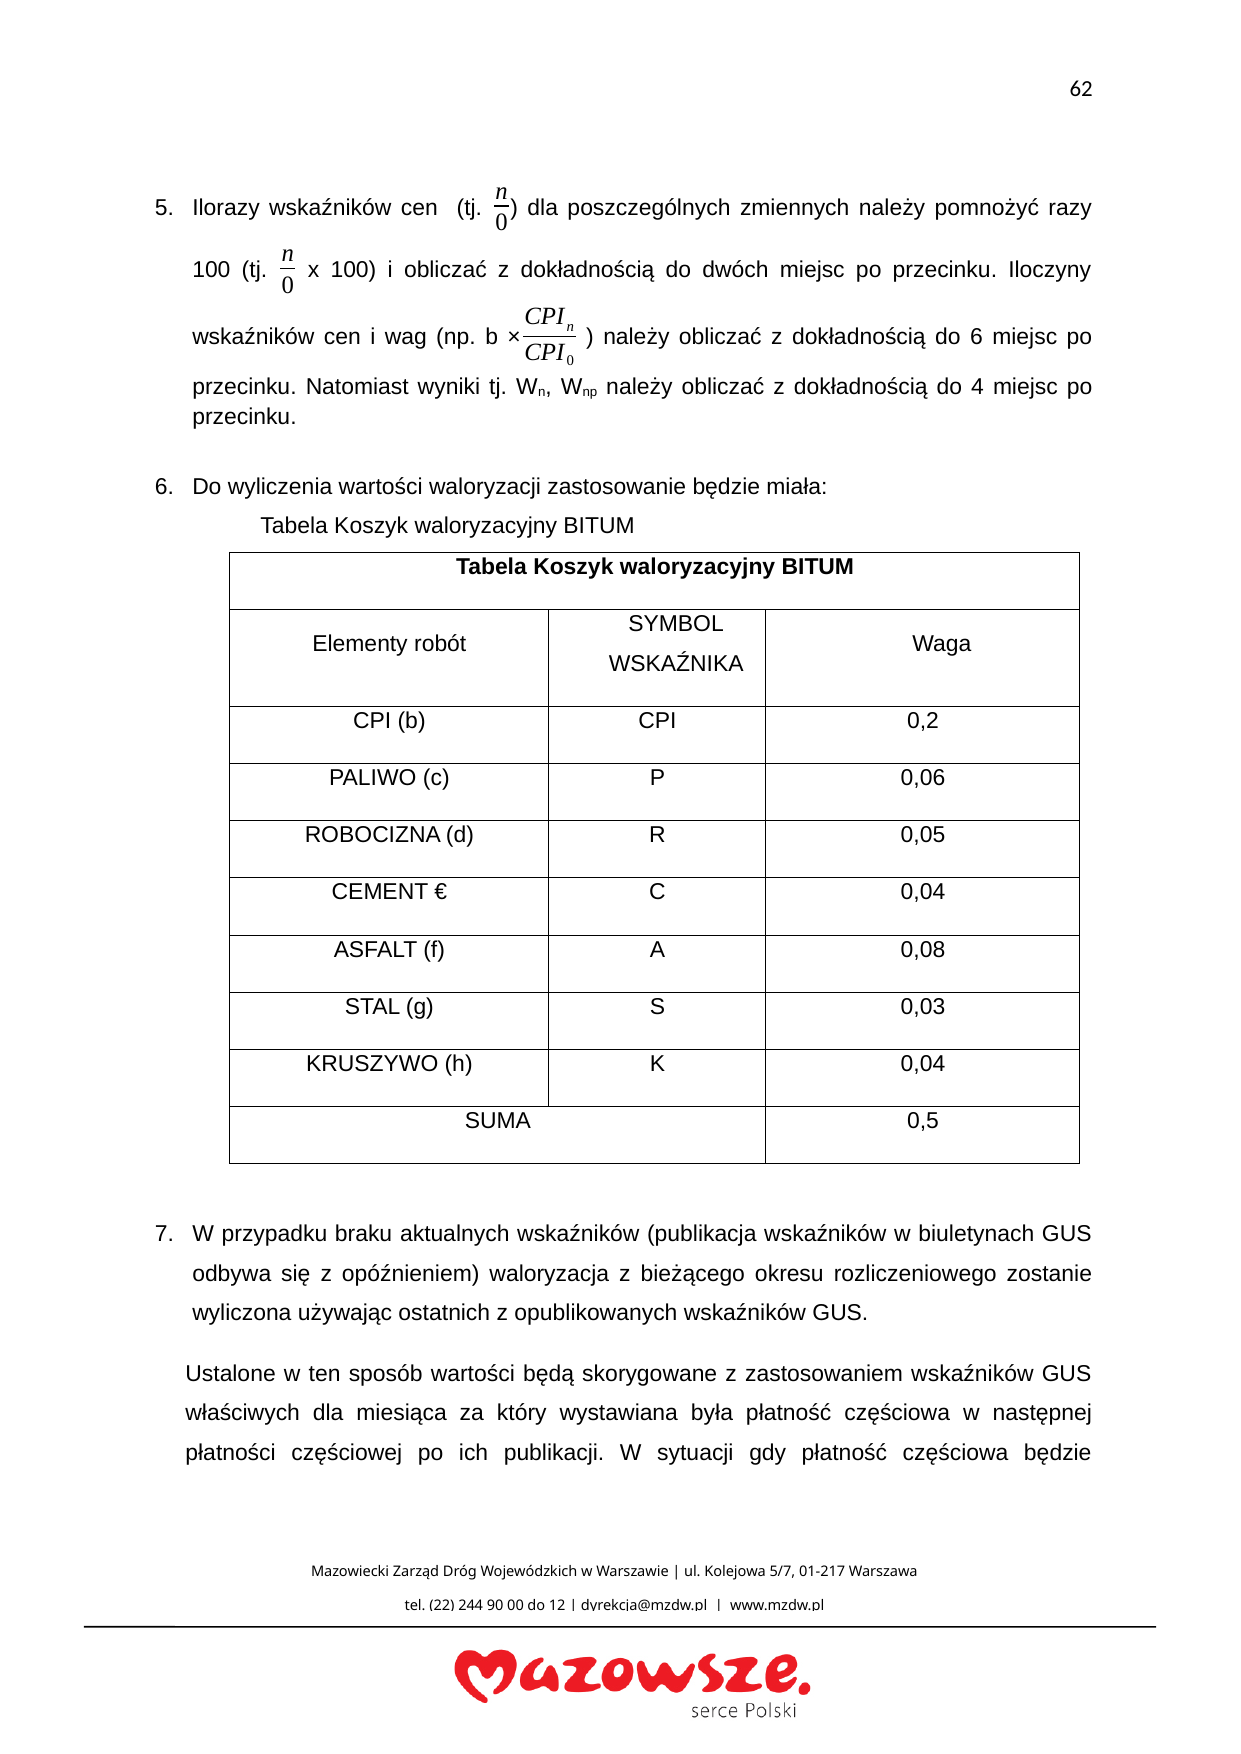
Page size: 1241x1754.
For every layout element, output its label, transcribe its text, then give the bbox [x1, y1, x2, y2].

table_cell Waga [766, 610, 1079, 706]
table_cell R [549, 821, 765, 877]
table_cell SUMA [230, 1107, 765, 1163]
list Ilorazy wskaźników cen (tj. ) dla poszczególnych zmiennych należy pomnożyć razy 100 (tj. x 100) i obliczać z dokładnością do dwóch miejsc po przecinku. Iloczyny wskaźników cen i wag (np. b × ) należy obliczać z dokładnością do 6 miejsc po przecinku. Natomiast wyniki tj. Wn, Wnp należy obliczać z dokładnością do 4 miejsc po przecinku. [154, 177, 1092, 429]
table_cell STAL (g) [230, 993, 548, 1049]
table_cell K [549, 1050, 765, 1106]
table_cell KRUSZYWO (h) [230, 1050, 548, 1106]
list Tabela Koszyk waloryzacyjny BITUM [260, 512, 1092, 539]
table_cell A [549, 936, 765, 992]
table_cell P [549, 764, 765, 820]
table_cell ROBOCIZNA (d) [230, 821, 548, 877]
table_cell C [549, 878, 765, 934]
table_cell ASFALT (f) [230, 936, 548, 992]
table_cell 0,04 [766, 878, 1079, 934]
table_cell CPI [549, 707, 765, 763]
table_cell 0,04 [766, 1050, 1079, 1106]
table_cell PALIWO (c) [230, 764, 548, 820]
table_cell 0,5 [766, 1107, 1079, 1163]
table_cell 0,05 [766, 821, 1079, 877]
list Do wyliczenia wartości waloryzacji zastosowanie będzie miała: [154, 473, 1092, 499]
table_cell 0,06 [766, 764, 1079, 820]
table_cell 0,2 [766, 707, 1079, 763]
table_header Tabela Koszyk waloryzacyjny BITUM [230, 553, 1079, 609]
table_cell CPI (b) [230, 707, 548, 763]
table_cell 0,08 [766, 936, 1079, 992]
list W przypadku braku aktualnych wskaźników (publikacja wskaźników w biuletynach GUS odbywa się z opóźnieniem) waloryzacja z bieżącego okresu rozliczeniowego zostanie wyliczona używając ostatnich z opublikowanych wskaźników GUS. [154, 1220, 1092, 1326]
table_cell Elementy robót [230, 610, 548, 706]
picture [0, 1608, 1241, 1754]
table_cell CEMENT € [230, 878, 548, 934]
table_cell 0,03 [766, 993, 1079, 1049]
table_cell SYMBOL WSKAŹNIKA [549, 610, 765, 706]
table_cell S [549, 993, 765, 1049]
